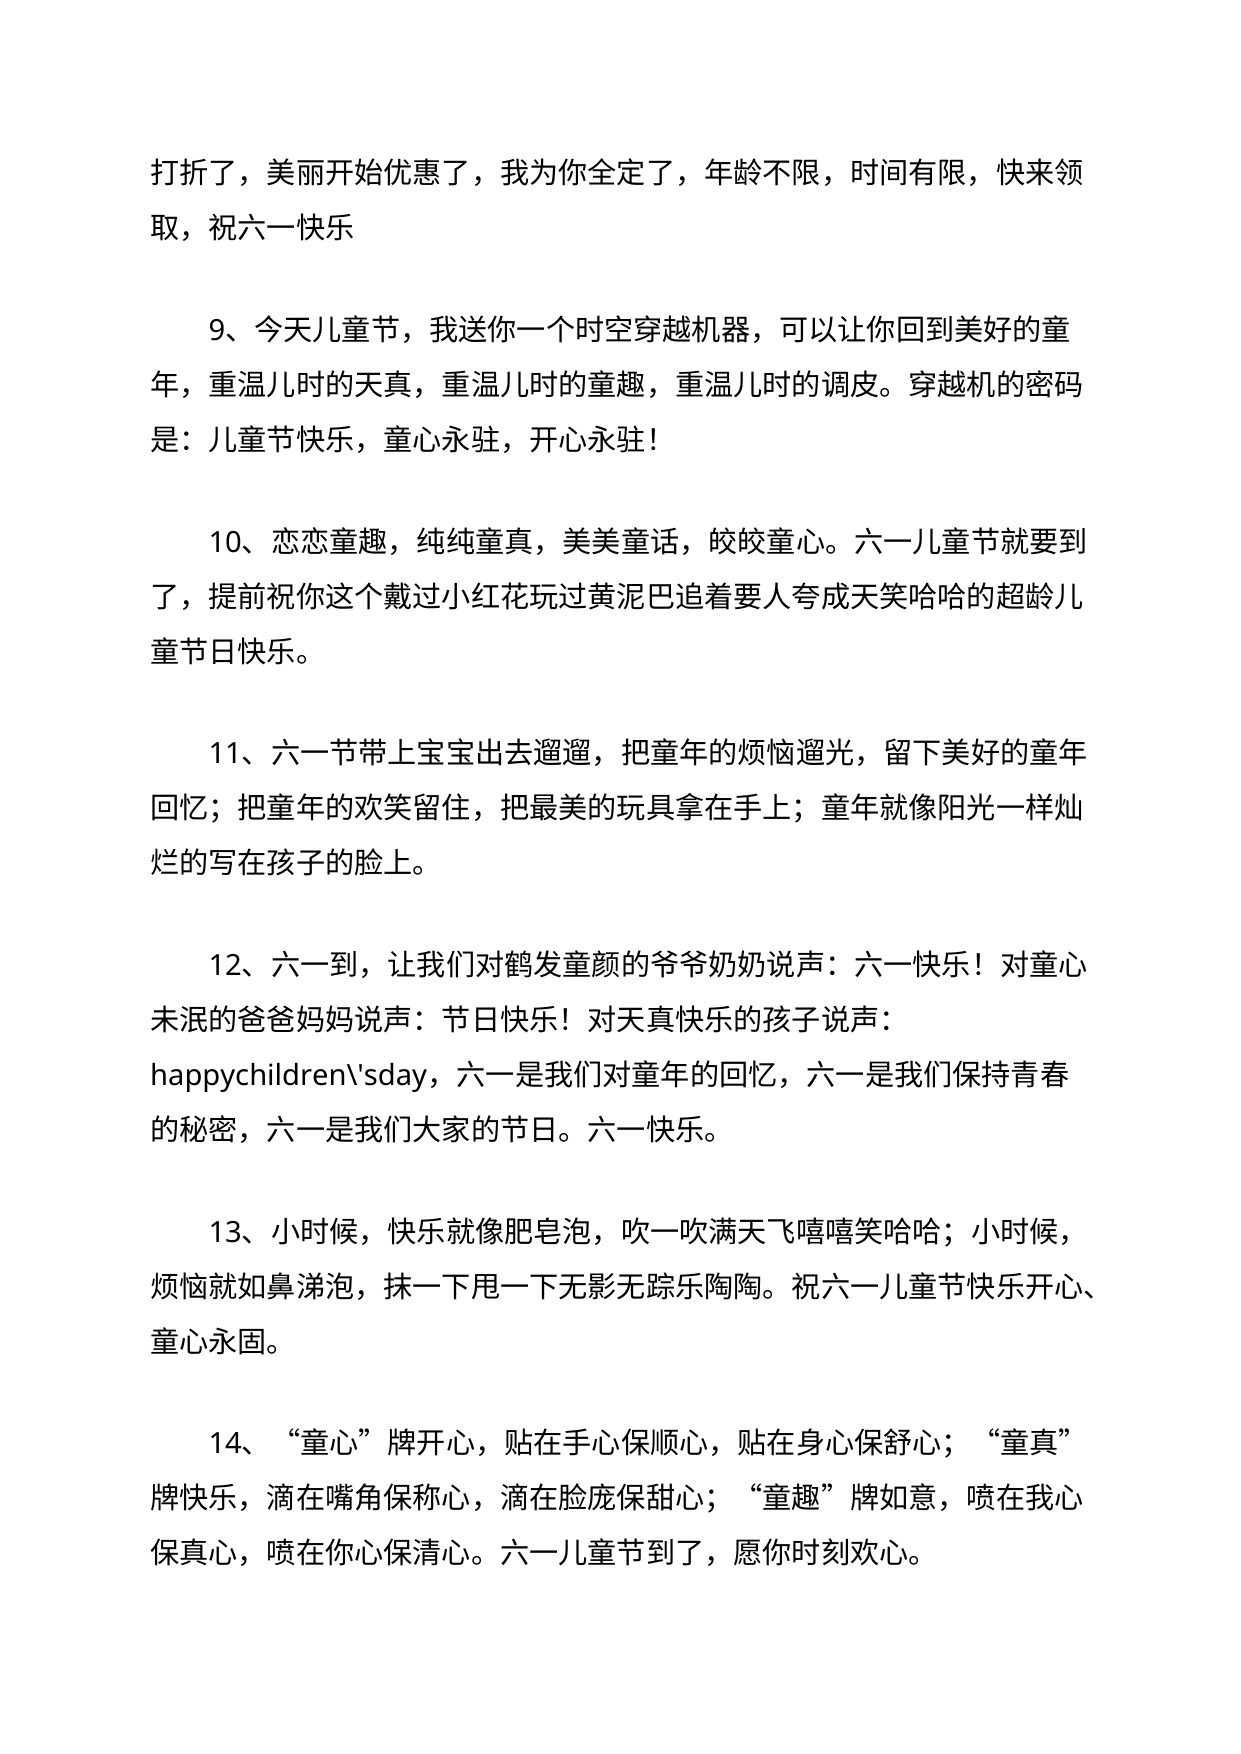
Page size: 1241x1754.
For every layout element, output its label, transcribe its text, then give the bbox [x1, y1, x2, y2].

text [150, 150, 1090, 247]
text 12、六一到，让我们对鹤发童颜的爷爷奶奶说声：六一快乐！对童心未泯的爸爸妈妈说声：节日快乐！对天真快乐的孩子说声：happychildren\'sday，六一是我们对童年的回忆，六一是我们保持青春的秘密，六一是我们大家的节日。六一快乐。 [150, 942, 1090, 1149]
text 13、小时候，快乐就像肥皂泡，吹一吹满天飞嘻嘻笑哈哈；小时候，烦恼就如鼻涕泡，抹一下甩一下无影无踪乐陶陶。祝六一儿童节快乐开心、童心永固。 [150, 1208, 1090, 1361]
text 14、“童心”牌开心，贴在手心保顺心，贴在身心保舒心；“童真”牌快乐，滴在嘴角保称心，滴在脸庞保甜心；“童趣”牌如意，喷在我心保真心，喷在你心保清心。六一儿童节到了，愿你时刻欢心。 [150, 1420, 1090, 1572]
text 11、六一节带上宝宝出去遛遛，把童年的烦恼遛光，留下美好的童年回忆；把童年的欢笑留住，把最美的玩具拿在手上；童年就像阳光一样灿烂的写在孩子的脸上。 [150, 730, 1090, 882]
text 9、今天儿童节，我送你一个时空穿越机器，可以让你回到美好的童年，重温儿时的天真，重温儿时的童趣，重温儿时的调皮。穿越机的密码是：儿童节快乐，童心永驻，开心永驻！ [150, 307, 1090, 459]
text 10、恋恋童趣，纯纯童真，美美童话，皎皎童心。六一儿童节就要到了，提前祝你这个戴过小红花玩过黄泥巴追着要人夸成天笑哈哈的超龄儿童节日快乐。 [150, 518, 1090, 671]
